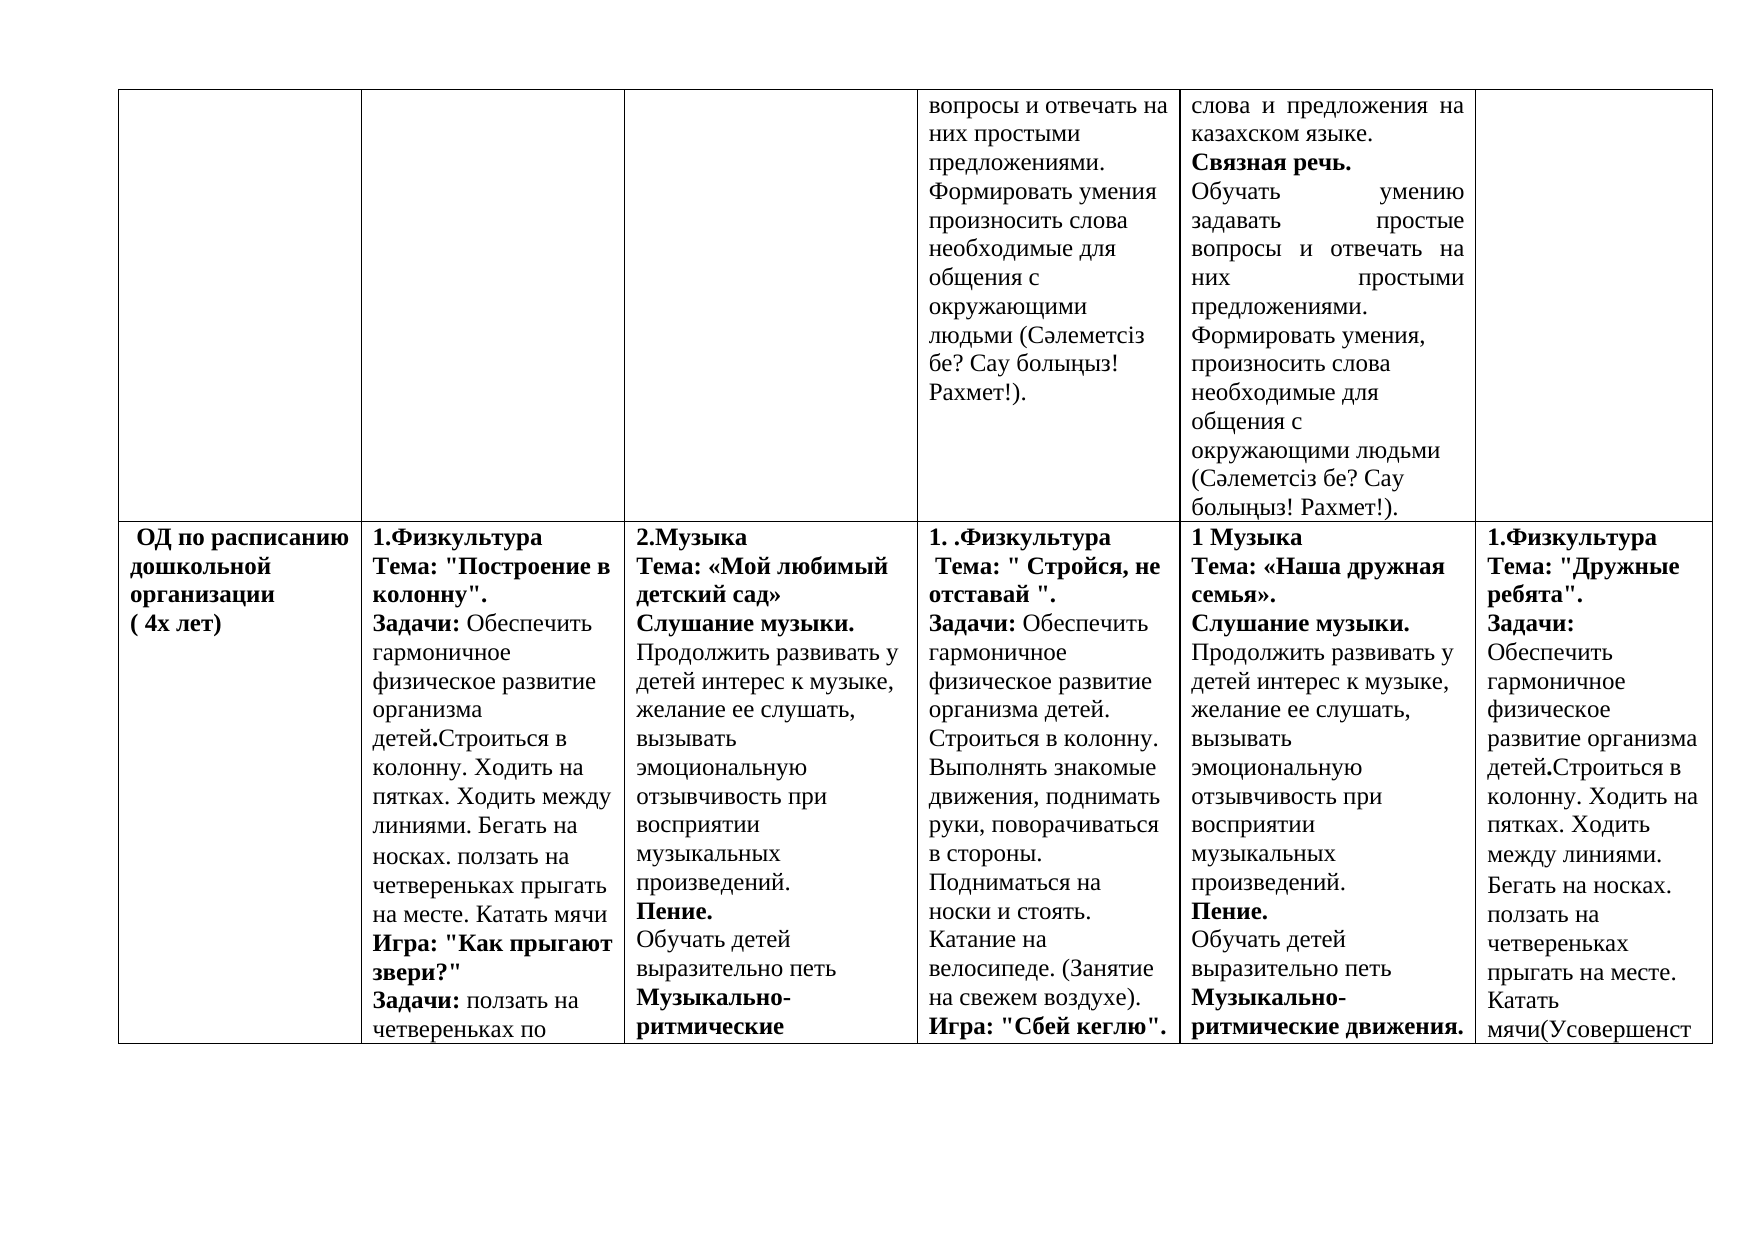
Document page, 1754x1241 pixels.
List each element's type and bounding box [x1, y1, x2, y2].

table_cell [119, 90, 361, 521]
table_cell [119, 522, 361, 1043]
table_cell [1476, 522, 1712, 1043]
table_cell [625, 522, 917, 1043]
table_cell [625, 90, 917, 521]
table_cell [1181, 90, 1475, 521]
table_cell [918, 522, 1179, 1043]
table_cell [362, 522, 624, 1043]
table_cell [1476, 90, 1712, 521]
table_cell [362, 90, 624, 521]
table_cell [918, 90, 1179, 521]
table_cell [1181, 522, 1475, 1043]
